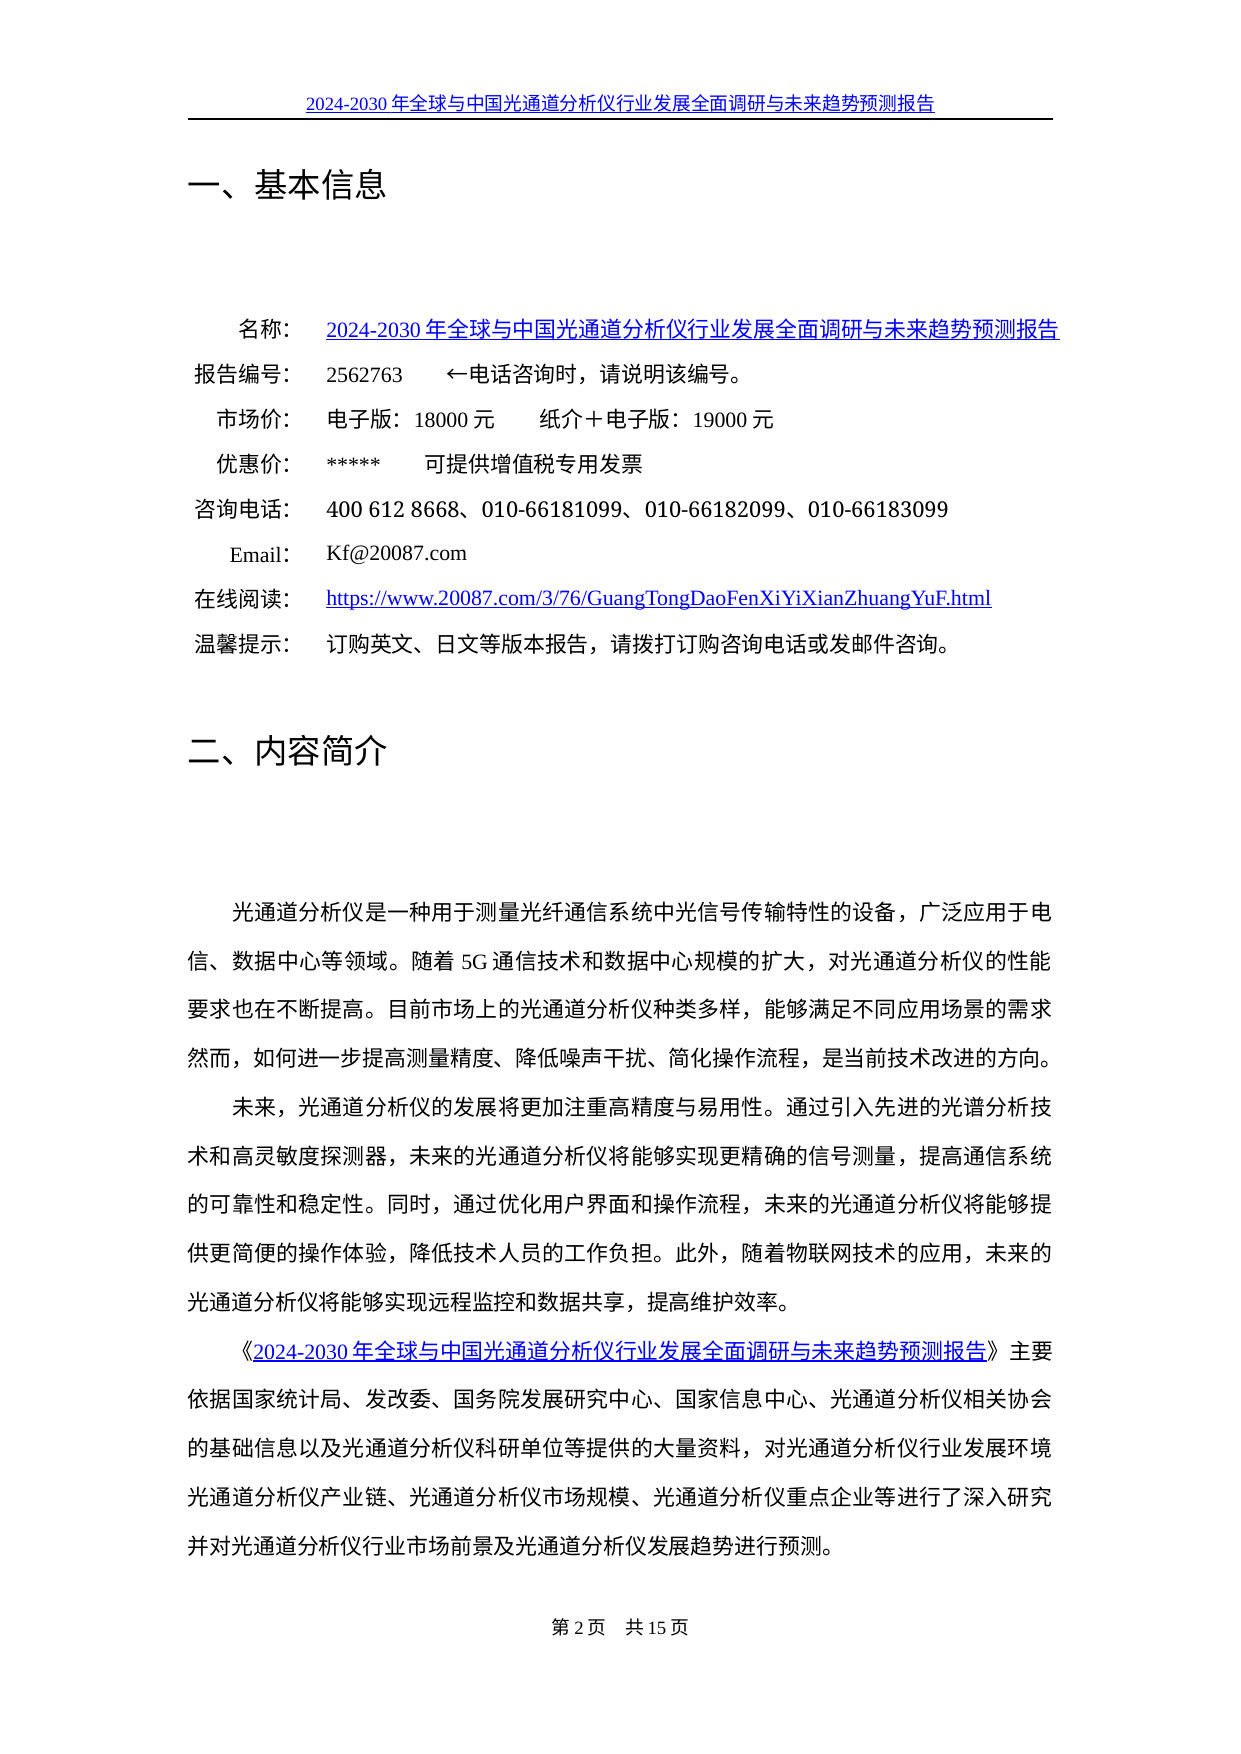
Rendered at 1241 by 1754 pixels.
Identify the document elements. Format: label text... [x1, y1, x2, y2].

table_cell 电子版：18000 元 纸介＋电子版：19000 元 [315, 402, 1073, 447]
table_cell Kf@20087.com [315, 537, 1073, 582]
table_cell 报告编号： [167, 357, 315, 402]
table_cell 2562763 ←电话咨询时，请说明该编号。 [315, 357, 1073, 402]
table_cell 订购英文、日文等版本报告，请拨打订购咨询电话或发邮件咨询。 [315, 627, 1073, 672]
table_cell [315, 582, 1073, 627]
title 二、内容简介 [187, 717, 1053, 782]
table_cell 优惠价： [167, 447, 315, 492]
table_cell 市场价： [167, 402, 315, 447]
table_cell 温馨提示： [167, 627, 315, 672]
table_cell Email： [167, 537, 315, 582]
table_cell ***** 可提供增值税专用发票 [315, 447, 1073, 492]
table_cell 400 612 8668、010-66181099、010-66182099、010-66183099 [315, 492, 1073, 537]
table_cell 咨询电话： [167, 492, 315, 537]
title 一、基本信息 [187, 150, 1053, 215]
table_header 2024-2030年全球与中国光通道分析仪行业发展全面调研与未来趋势预测报告 [315, 312, 1073, 357]
table_header 名称： [167, 312, 315, 357]
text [187, 894, 1053, 1561]
table_cell 在线阅读： [167, 582, 315, 627]
